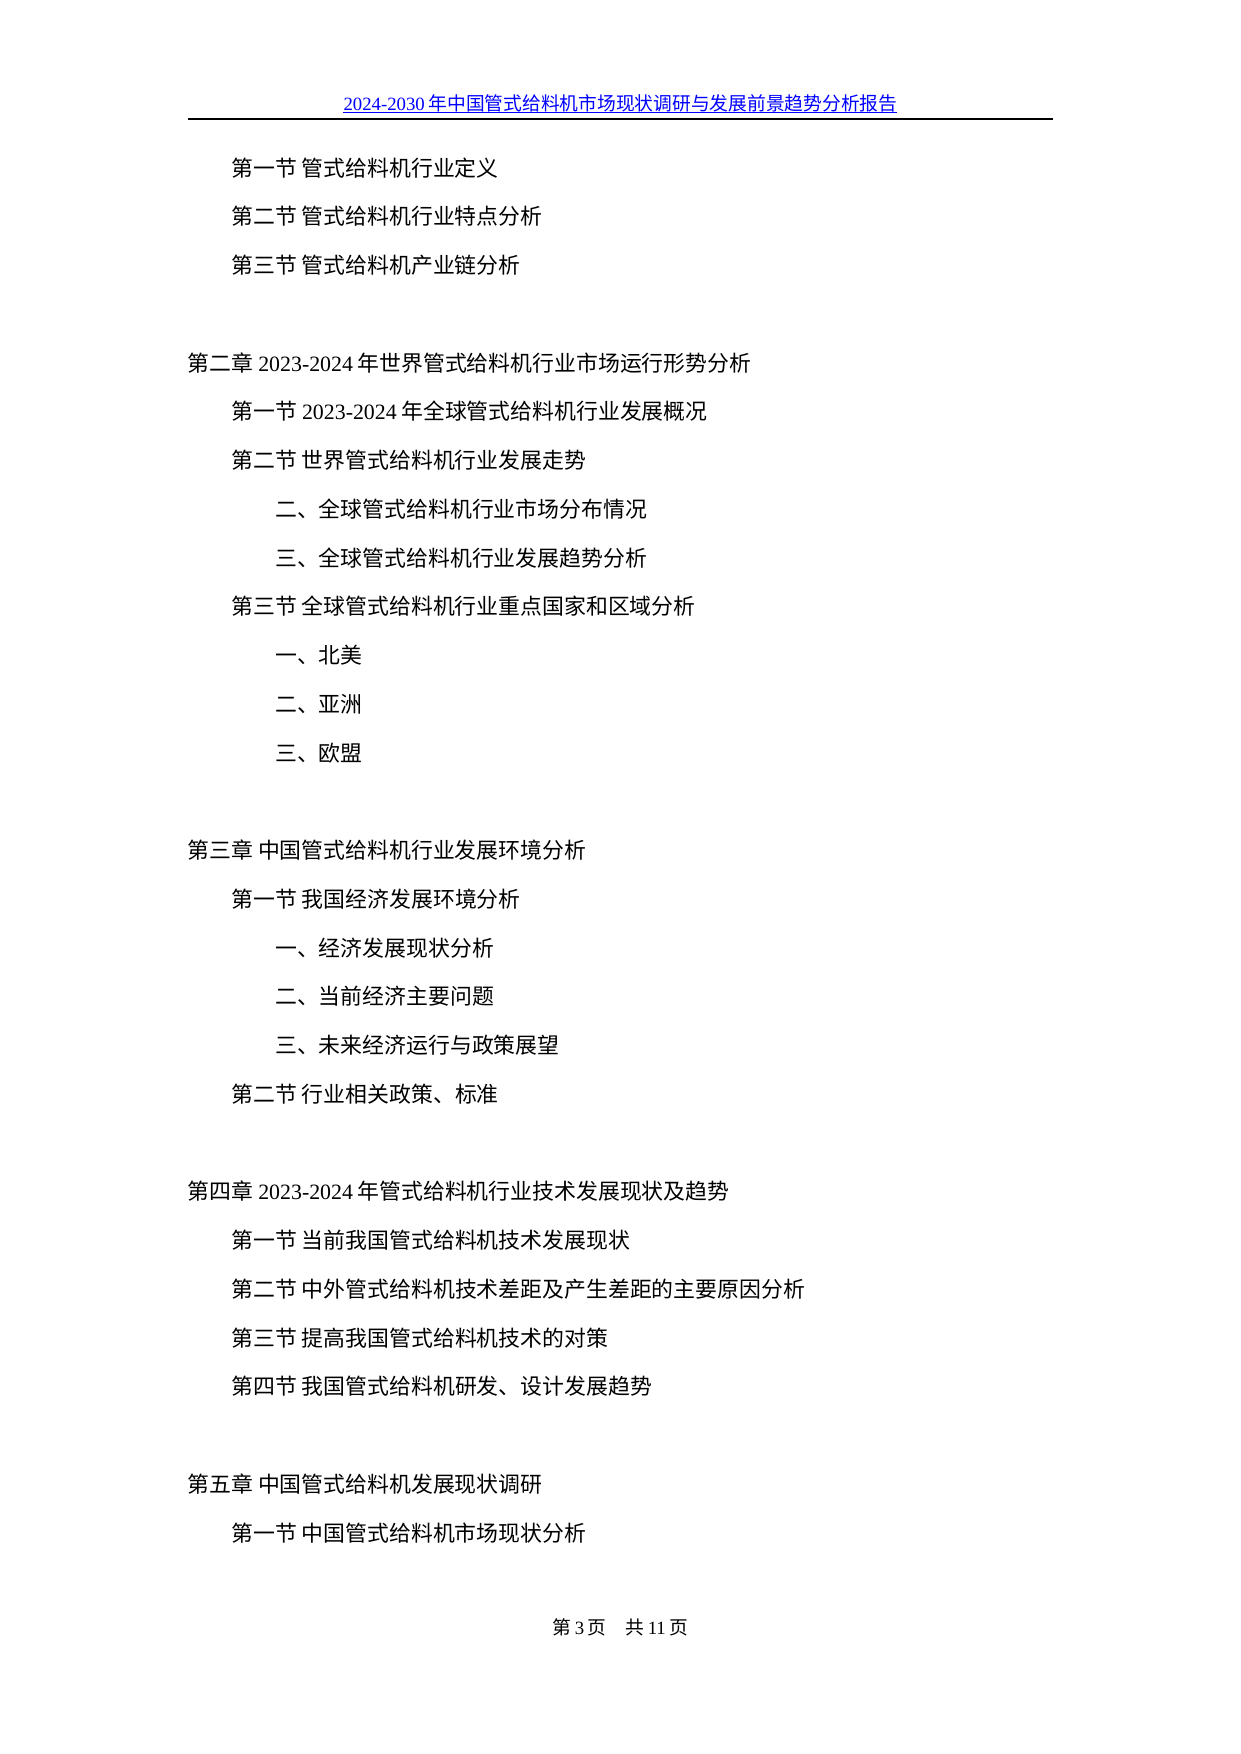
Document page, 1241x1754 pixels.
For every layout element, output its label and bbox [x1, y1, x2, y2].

text [187, 150, 1053, 1548]
